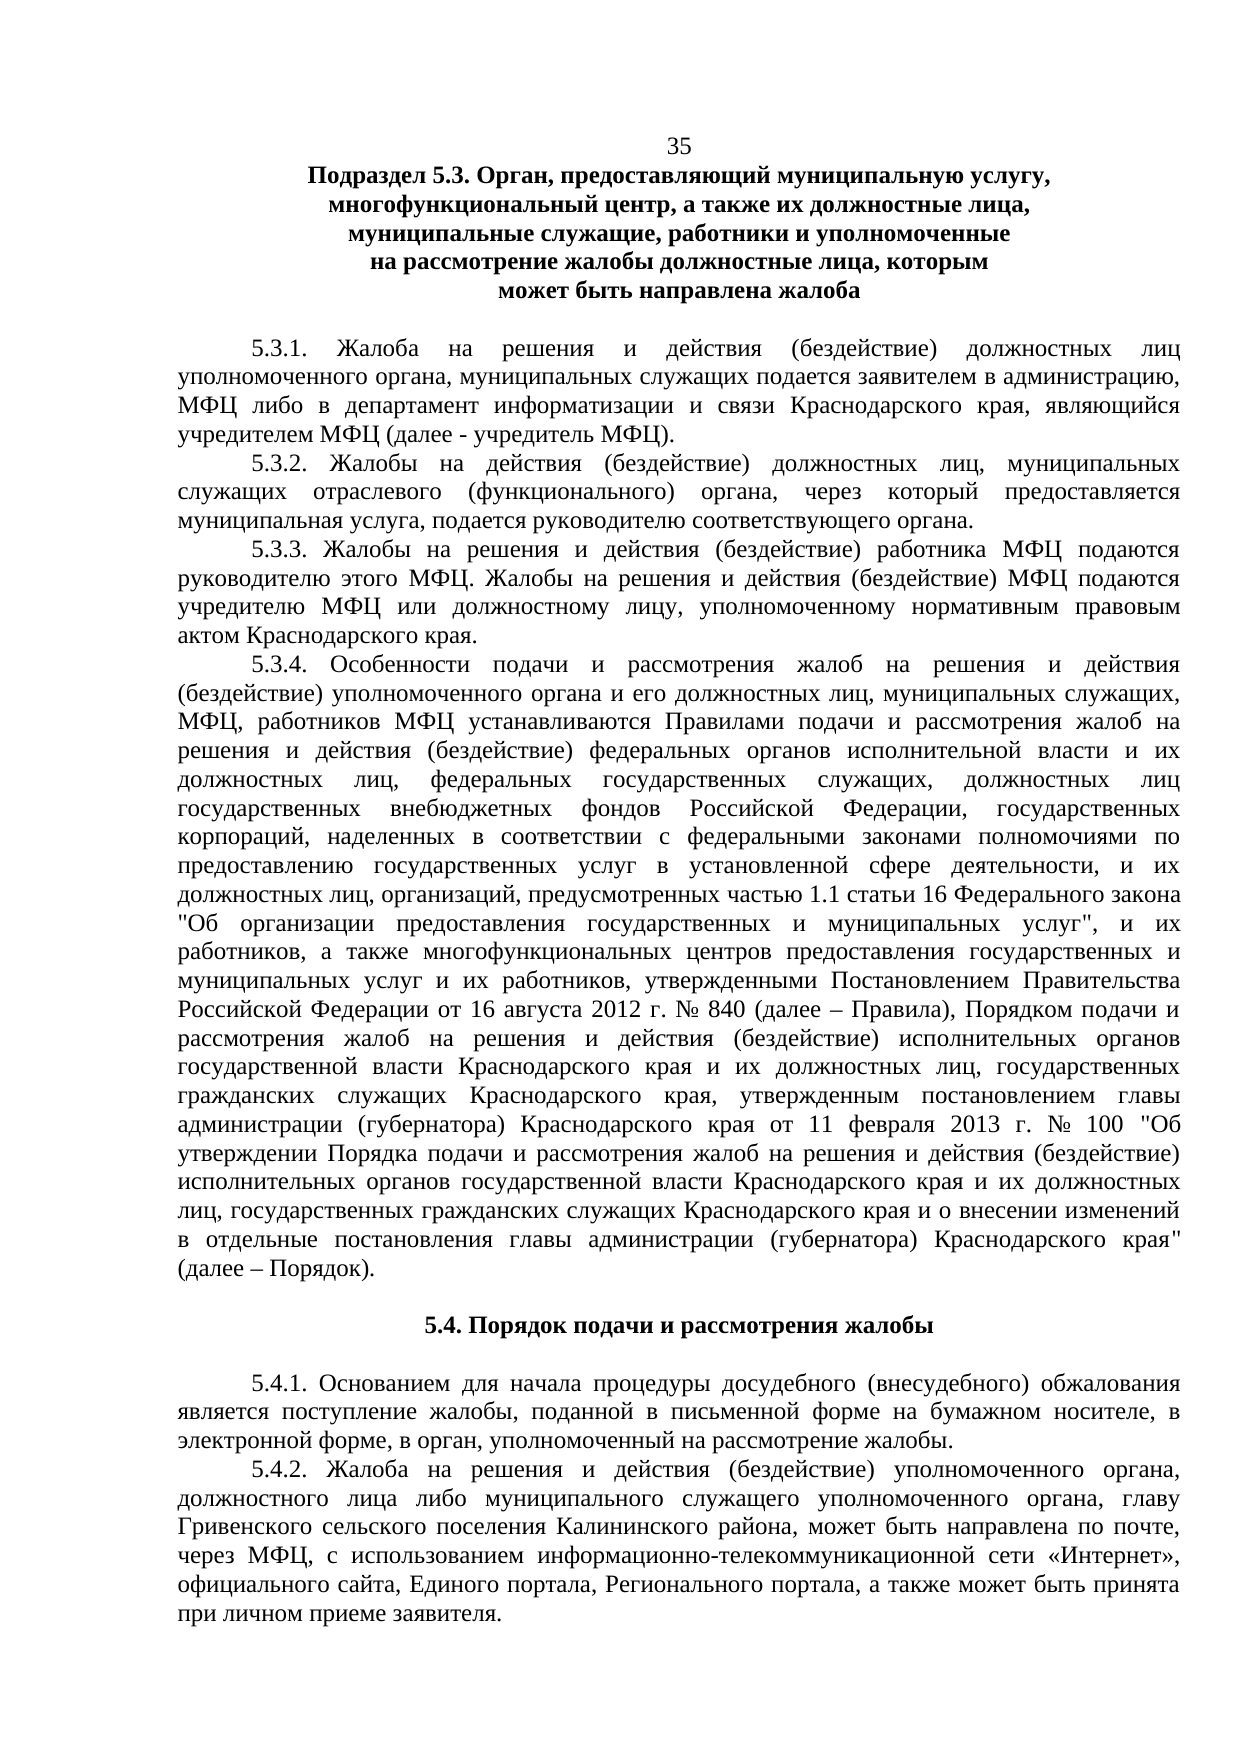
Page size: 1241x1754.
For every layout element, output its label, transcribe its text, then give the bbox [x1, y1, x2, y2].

text 5.3.1. Жалоба на решения и действия (бездействие) должностных лиц уполномоченного органа, муниципальных служащих подается заявителем в администрацию, МФЦ либо в департамент информатизации и связи Краснодарского края, являющийся учредителем МФЦ (далее - учредитель МФЦ). [177, 333, 1181, 448]
text на рассмотрение жалобы должностные лица, которым [177, 246, 1181, 275]
text муниципальные служащие, работники и уполномоченные [177, 218, 1181, 246]
text 5.4.1. Основанием для начала процедуры досудебного (внесудебного) обжалования является поступление жалобы, поданной в письменной форме на бумажном носителе, в электронной форме, в орган, уполномоченный на рассмотрение жалобы. [177, 1368, 1181, 1454]
text 5.3.2. Жалобы на действия (бездействие) должностных лиц, муниципальных служащих отраслевого (функционального) органа, через который предоставляется муниципальная услуга, подается руководителю соответствующего органа. [177, 448, 1181, 534]
text Подраздел 5.3. Орган, предоставляющий муниципальную услугу, [177, 160, 1181, 189]
text 35 [177, 131, 1181, 160]
text 5.4.2. Жалоба на решения и действия (бездействие) уполномоченного органа, должностного лица либо муниципального служащего уполномоченного органа, главу Гривенского сельского поселения Калининского района, может быть направлена по почте, через МФЦ, с использованием информационно-телекоммуникационной сети «Интернет», официального сайта, Единого портала, Регионального портала, а также может быть принята при личном приеме заявителя. [177, 1454, 1181, 1626]
text может быть направлена жалоба [177, 275, 1181, 304]
text 5.3.3. Жалобы на решения и действия (бездействие) работника МФЦ подаются руководителю этого МФЦ. Жалобы на решения и действия (бездействие) МФЦ подаются учредителю МФЦ или должностному лицу, уполномоченному нормативным правовым актом Краснодарского края. [177, 534, 1181, 649]
text многофункциональный центр, а также их должностные лица, [177, 189, 1181, 218]
text 5.3.4. Особенности подачи и рассмотрения жалоб на решения и действия (бездействие) уполномоченного органа и его должностных лиц, муниципальных служащих, МФЦ, работников МФЦ устанавливаются Правилами подачи и рассмотрения жалоб на решения и действия (бездействие) федеральных органов исполнительной власти и их должностных лиц, федеральных государственных служащих, должностных лиц государственных внебюджетных фондов Российской Федерации, государственных корпораций, наделенных в соответствии с федеральными законами полномочиями по предоставлению государственных услуг в установленной сфере деятельности, и их должностных лиц, организаций, предусмотренных частью 1.1 статьи 16 Федерального закона "Об организации предоставления государственных и муниципальных услуг", и их работников, а также многофункциональных центров предоставления государственных и муниципальных услуг и их работников, утвержденными Постановлением Правительства Российской Федерации от 16 августа 2012 г. № 840 (далее – Правила), Порядком подачи и рассмотрения жалоб на решения и действия (бездействие) исполнительных органов государственной власти Краснодарского края и их должностных лиц, государственных гражданских служащих Краснодарского края, утвержденным постановлением главы администрации (губернатора) Краснодарского края от 11 февраля 2013 г. № 100 "Об утверждении Порядка подачи и рассмотрения жалоб на решения и действия (бездействие) исполнительных органов государственной власти Краснодарского края и их должностных лиц, государственных гражданских служащих Краснодарского края и о внесении изменений в отдельные постановления главы администрации (губернатора) Краснодарского края" (далее – Порядок). [177, 649, 1181, 1281]
text 5.4. Порядок подачи и рассмотрения жалобы [177, 1310, 1181, 1339]
